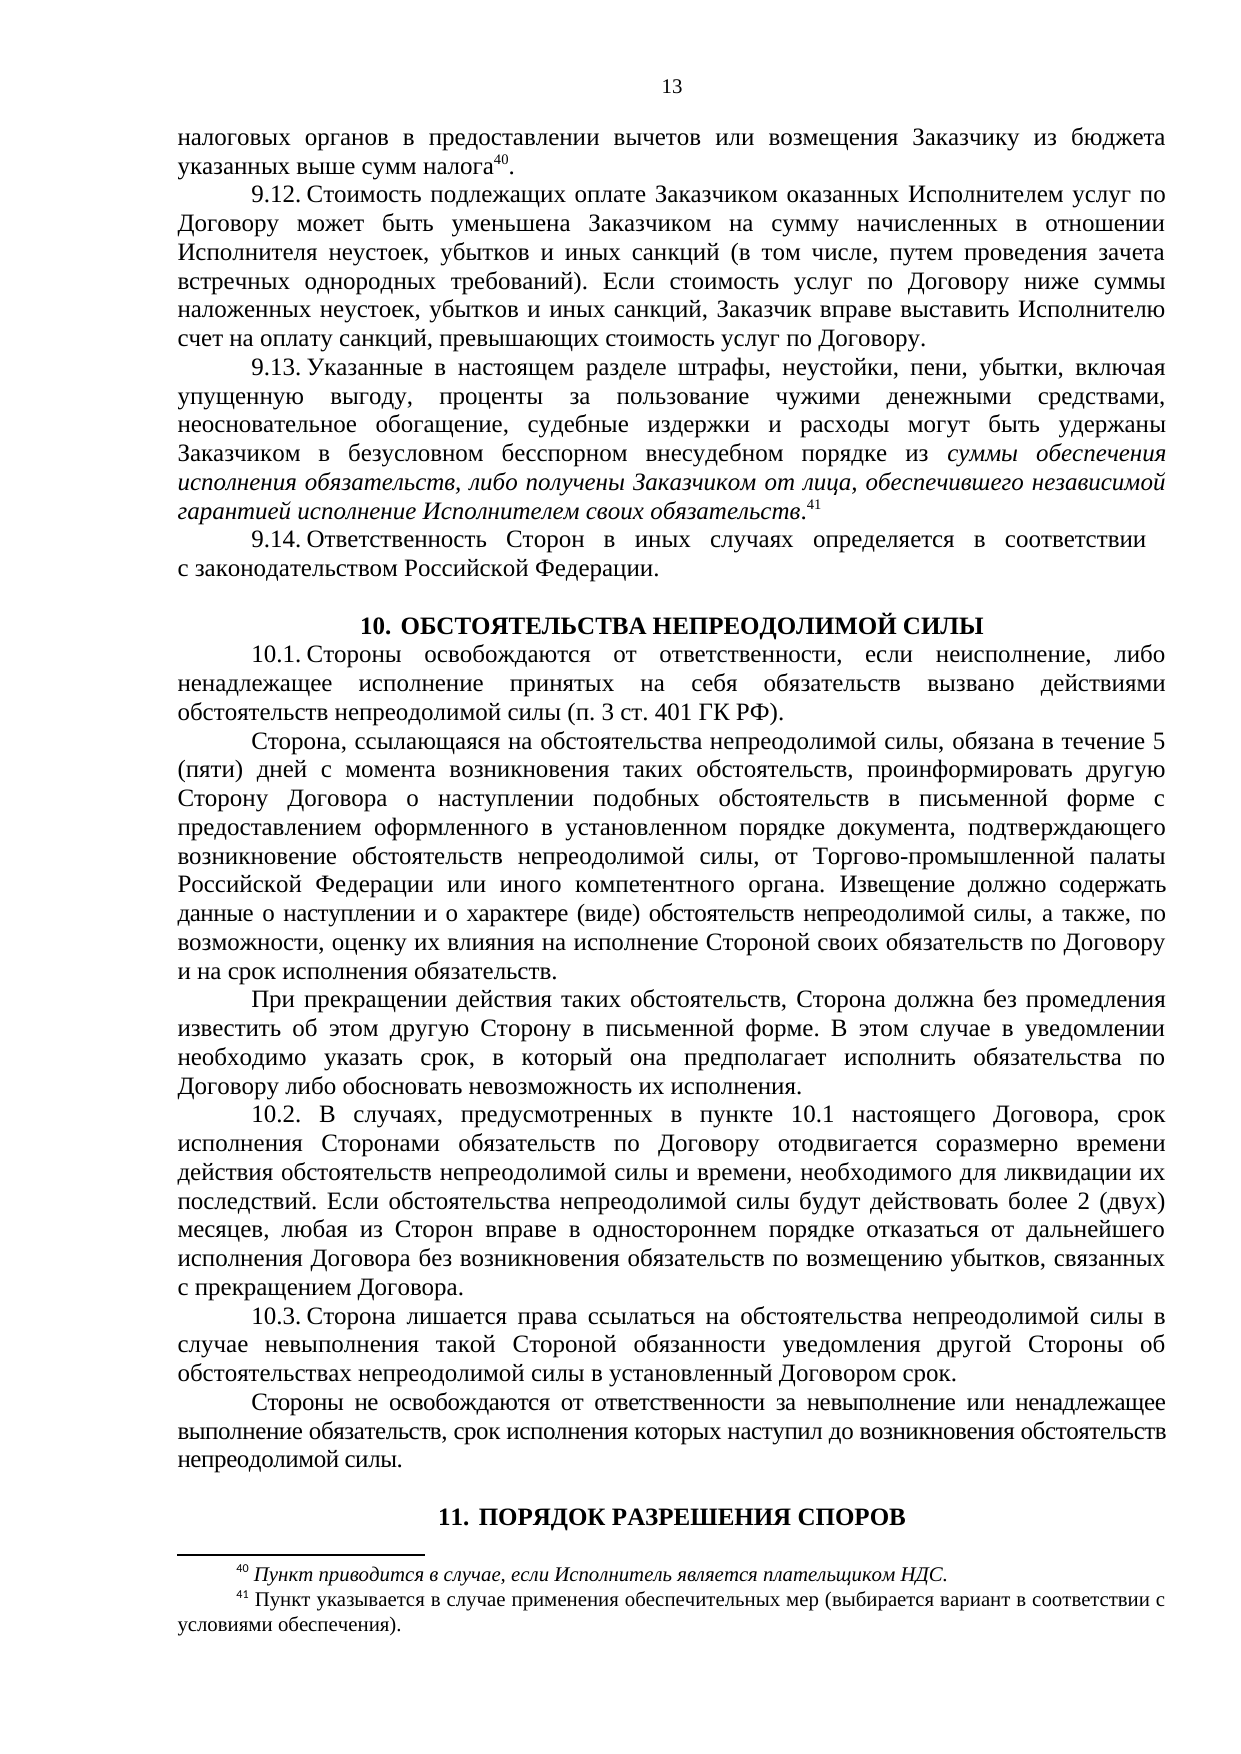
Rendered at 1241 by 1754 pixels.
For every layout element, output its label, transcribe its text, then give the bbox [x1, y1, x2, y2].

list Сторона лишается права ссылаться на обстоятельства непреодолимой силы в случае невыполнения такой Стороной обязанности уведомления другой Стороны об обстоятельствах непреодолимой силы в установленный Договором срок. [177, 1301, 1166, 1387]
list В случаях, предусмотренных в пункте 10.1 настоящего Договора, срок исполнения Сторонами обязательств по Договору отодвигается соразмерно времени действия обстоятельств непреодолимой силы и времени, необходимого для ликвидации их последствий. Если обстоятельства непреодолимой силы будут действовать более 2 (двух) месяцев, любая из Сторон вправе в одностороннем порядке отказаться от дальнейшего исполнения Договора без возникновения обязательств по возмещению убытков, связанных с прекращением Договора. [177, 1099, 1166, 1301]
list обстоятельства непреодолимой силы [177, 611, 1166, 639]
list Стороны освобождаются от ответственности, если неисполнение, либо ненадлежащее исполнение принятых на себя обязательств вызвано действиями обстоятельств непреодолимой силы (п. 3 ст. 401 ГК РФ). [177, 639, 1166, 726]
list Стоимость подлежащих оплате Заказчиком оказанных Исполнителем услуг по Договору может быть уменьшена Заказчиком на сумму начисленных в отношении Исполнителя неустоек, убытков и иных санкций (в том числе, путем проведения зачета встречных однородных требований). Если стоимость услуг по Договору ниже суммы наложенных неустоек, убытков и иных санкций, Заказчик вправе выставить Исполнителю счет на оплату санкций, превышающих стоимость услуг по Договору. [177, 179, 1166, 352]
text Сторона, ссылающаяся на обстоятельства непреодолимой силы, обязана в течение 5 (пяти) дней с момента возникновения таких обстоятельств, проинформировать другую Сторону Договора о наступлении подобных обстоятельств в письменной форме с предоставлением оформленного в установленном порядке документа, подтверждающего возникновение обстоятельств непреодолимой силы, от Торгово-промышленной палаты Российской Федерации или иного компетентного органа. Извещение должно содержать данные о наступлении и о характере (виде) обстоятельств непреодолимой силы, а также, по возможности, оценку их влияния на исполнение Стороной своих обязательств по Договору и на срок исполнения обязательств. [177, 726, 1166, 984]
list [177, 122, 1166, 179]
list Ответственность Сторон в иных случаях определяется в соответствии с законодательством Российской Федерации. [177, 524, 1166, 582]
list Указанные в настоящем разделе штрафы, неустойки, пени, убытки, включая упущенную выгоду, проценты за пользование чужими денежными средствами, неосновательное обогащение, судебные издержки и расходы могут быть удержаны Заказчиком в безусловном бесспорном внесудебном порядке из суммы обеспечения исполнения обязательств, либо получены Заказчиком от лица, обеспечившего независимой гарантией исполнение Исполнителем своих обязательств. [177, 352, 1166, 524]
text Стороны не освобождаются от ответственности за невыполнение или ненадлежащее выполнение обязательств, срок исполнения которых наступил до возникновения обстоятельств непреодолимой силы. [177, 1387, 1166, 1473]
list Порядок разрешения споров [177, 1502, 1166, 1531]
text При прекращении действия таких обстоятельств, Сторона должна без промедления известить об этом другую Сторону в письменной форме. В этом случае в уведомлении необходимо указать срок, в который она предполагает исполнить обязательства по Договору либо обосновать невозможность их исполнения. [177, 984, 1166, 1099]
